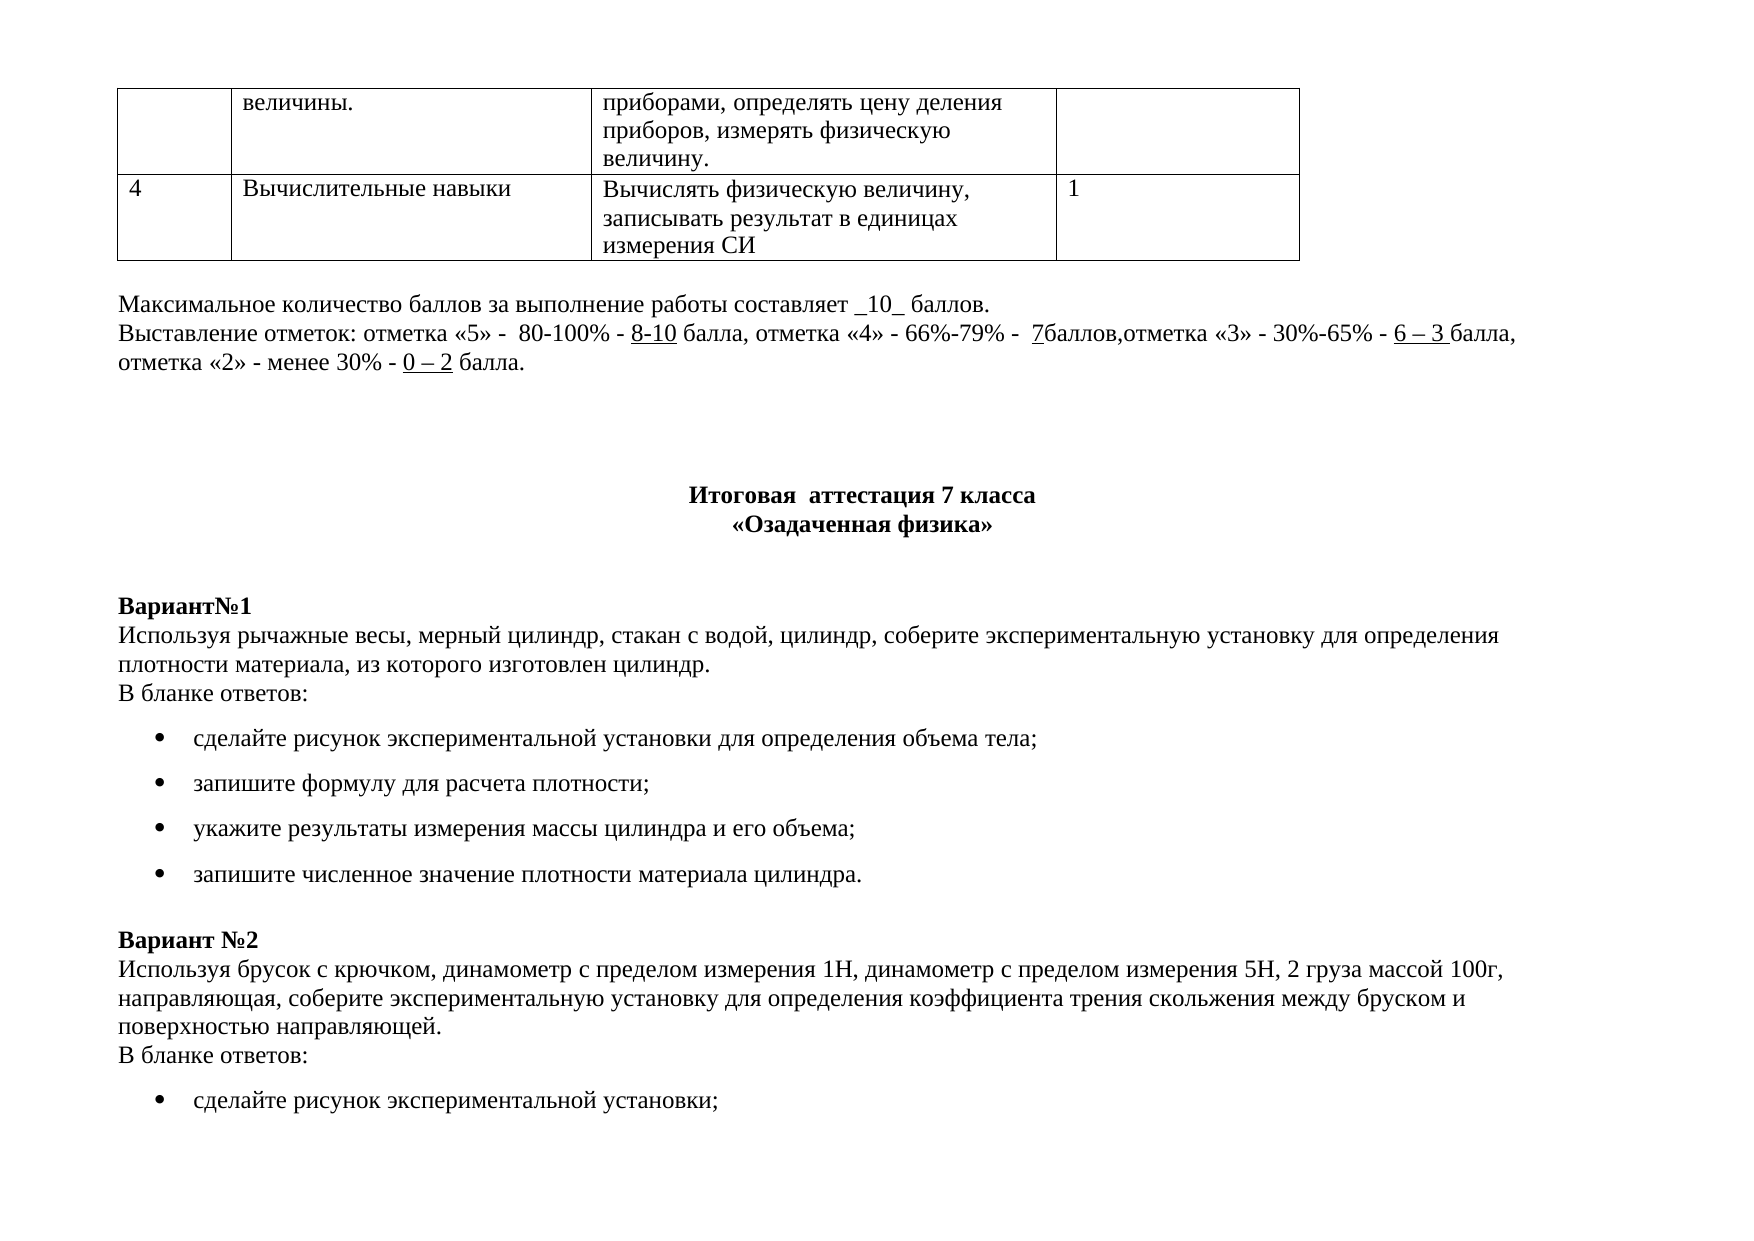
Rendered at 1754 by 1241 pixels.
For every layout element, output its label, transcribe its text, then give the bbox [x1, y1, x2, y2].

text Выставление отметок: отметка «5» - 80-100% - 8-10 балла, отметка «4» - 66%-79% - 7баллов,отметка «3» - 30%-65% - 6 – 3 балла, [118, 318, 1708, 347]
table_header приборами, определять цену деления приборов, измерять физическую величину. [592, 89, 1056, 174]
table_header [118, 89, 231, 174]
table_cell 4 [118, 175, 231, 260]
list укажите результаты измерения массы цилиндра и его объема; [155, 813, 1708, 842]
list сделайте рисунок экспериментальной установки; [155, 1085, 1708, 1114]
text «Озадаченная физика» [78, 509, 1646, 538]
text отметка «2» - менее 30% - 0 – 2 балла. [118, 347, 1708, 376]
text Максимальное количество баллов за выполнение работы составляет _10_ баллов. [118, 289, 1708, 318]
table_header [1057, 89, 1299, 174]
table_header величины. [232, 89, 591, 174]
text Используя брусок с крючком, динамометр с пределом измерения 1Н, динамометр с пределом измерения 5Н, 2 груза массой 100г, направляющая, соберите экспериментальную установку для определения коэффициента трения скольжения между бруском и поверхностью направляющей. [118, 954, 1576, 1040]
subtitle Итоговая аттестация 7 класса [78, 480, 1646, 509]
table_cell 1 [1057, 175, 1299, 260]
table_cell Вычислительные навыки [232, 175, 591, 260]
text В бланке ответов: [118, 678, 1708, 706]
table_cell Вычислять физическую величину, записывать результат в единицах измерения СИ [592, 175, 1056, 260]
list запишите формулу для расчета плотности; [155, 768, 1708, 797]
list сделайте рисунок экспериментальной установки для определения объема тела; [155, 723, 1708, 752]
subtitle Вариант№1 [118, 592, 1708, 620]
text В бланке ответов: [118, 1040, 1708, 1069]
text Используя рычажные весы, мерный цилиндр, стакан с водой, цилиндр, соберите экспериментальную установку для определения плотности материала, из которого изготовлен цилиндр. [118, 620, 1576, 678]
list запишите численное значение плотности материала цилиндра. [155, 859, 1708, 887]
subtitle Вариант №2 [118, 926, 1708, 954]
